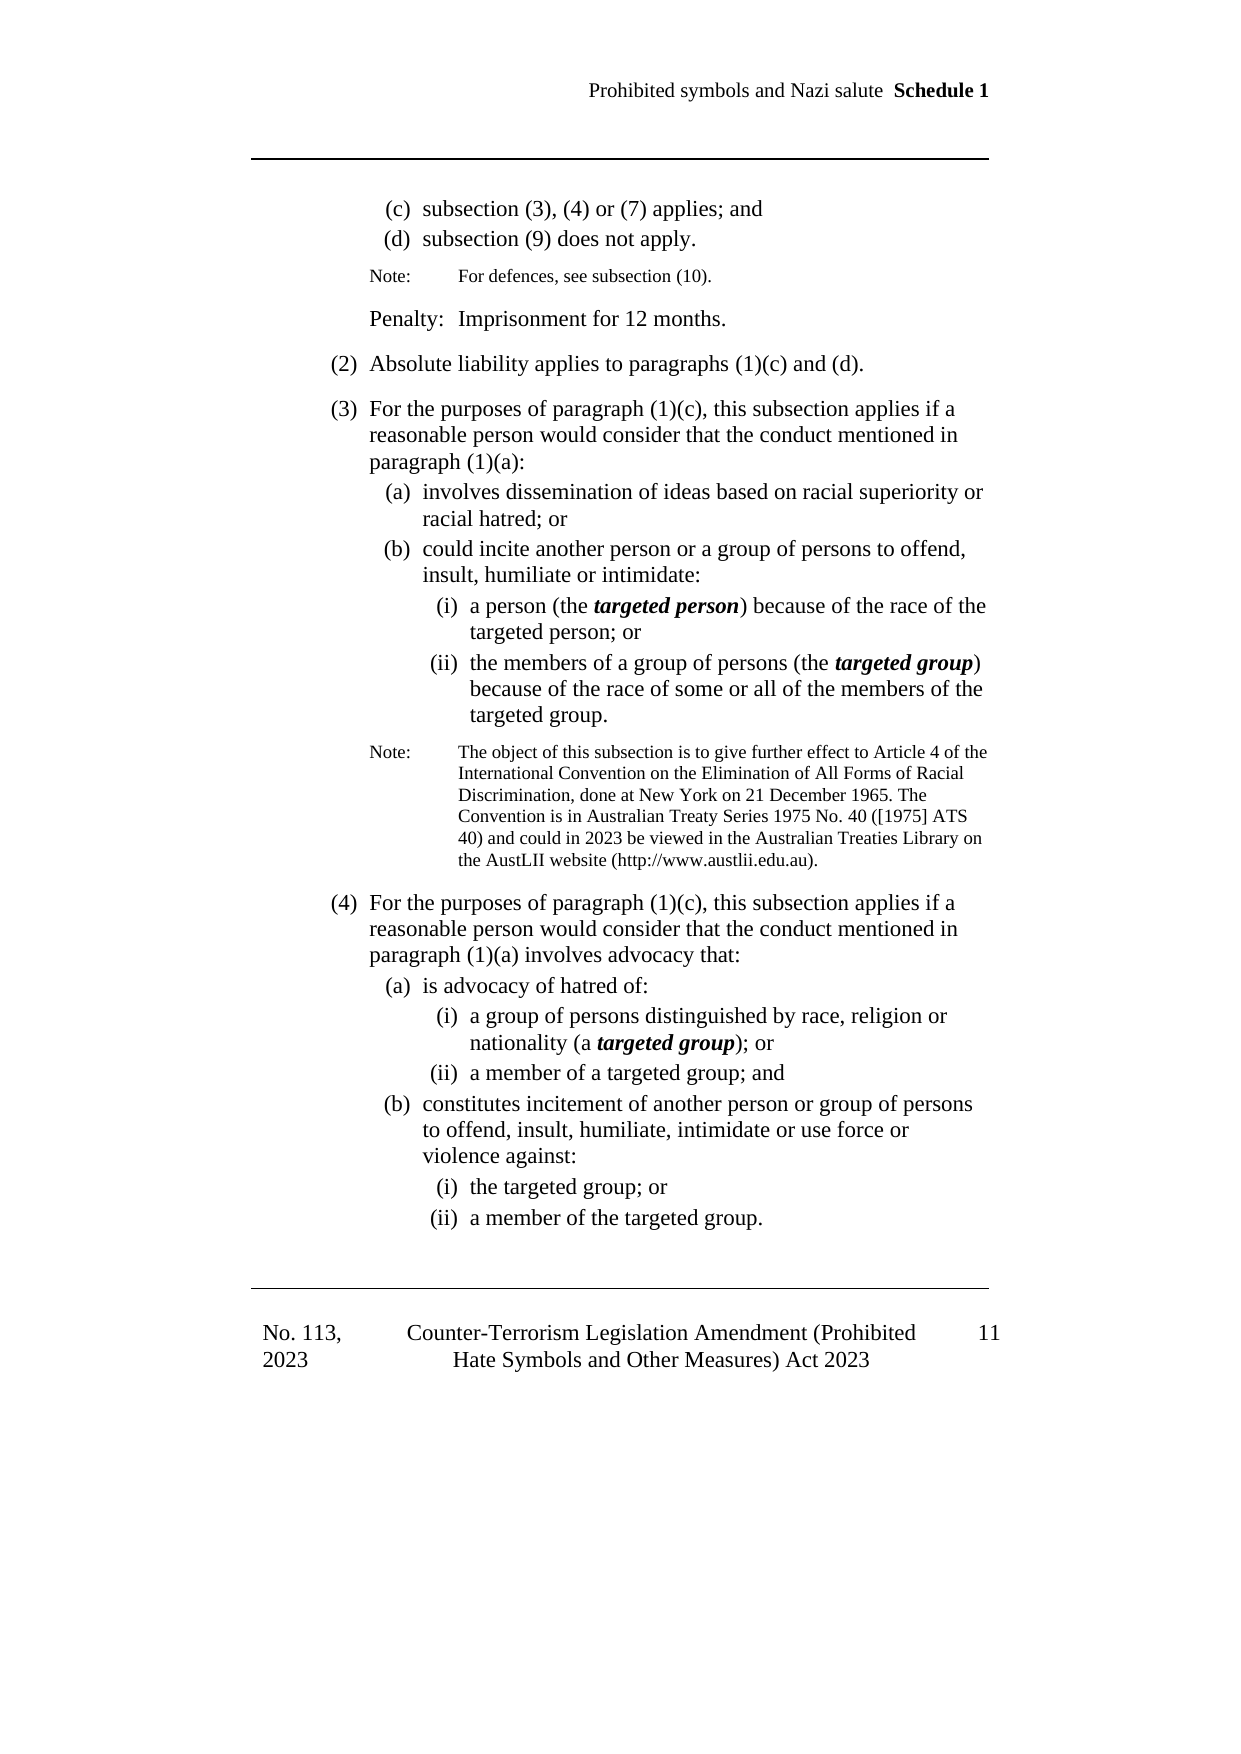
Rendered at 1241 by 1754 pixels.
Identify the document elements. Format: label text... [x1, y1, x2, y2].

text (i) a group of persons distinguished by race, religion or nationality (a targeted group); or [251, 1002, 989, 1055]
text (b) constitutes incitement of another person or group of persons to offend, insult, humiliate, intimidate or use force or violence against: [251, 1090, 989, 1169]
text (ii) a member of the targeted group. [251, 1204, 989, 1230]
text Note: The object of this subsection is to give further effect to Article 4 of the International Convention on the Elimination of All Forms of Racial Discrimination, done at New York on 21 December 1965. The Convention is in Australian Treaty Series 1975 No. 40 ([1975] ATS 40) and could in 2023 be viewed in the Australian Treaties Library on the AustLII website (http://www.austlii.edu.au). [369, 741, 989, 870]
text (a) is advocacy of hatred of: [251, 972, 989, 998]
text (c) subsection (3), (4) or (7) applies; and [251, 195, 989, 221]
text (i) the targeted group; or [251, 1173, 989, 1199]
text Penalty: Imprisonment for 12 months. [369, 305, 989, 331]
text (d) subsection (9) does not apply. [251, 225, 989, 252]
text (4) For the purposes of paragraph (1)(c), this subsection applies if a reasonable person would consider that the conduct mentioned in paragraph (1)(a) involves advocacy that: [251, 889, 989, 968]
text (3) For the purposes of paragraph (1)(c), this subsection applies if a reasonable person would consider that the conduct mentioned in paragraph (1)(a): [251, 395, 989, 474]
text (ii) a member of a targeted group; and [251, 1059, 989, 1086]
text (ii) the members of a group of persons (the targeted group) because of the race of some or all of the members of the targeted group. [251, 649, 989, 728]
text (2) Absolute liability applies to paragraphs (1)(c) and (d). [251, 350, 989, 376]
text (b) could incite another person or a group of persons to offend, insult, humiliate or intimidate: [251, 535, 989, 588]
text Note: For defences, see subsection (10). [369, 264, 989, 286]
text (i) a person (the targeted person) because of the race of the targeted person; or [251, 592, 989, 645]
text (a) involves dissemination of ideas based on racial superiority or racial hatred; or [251, 478, 989, 531]
